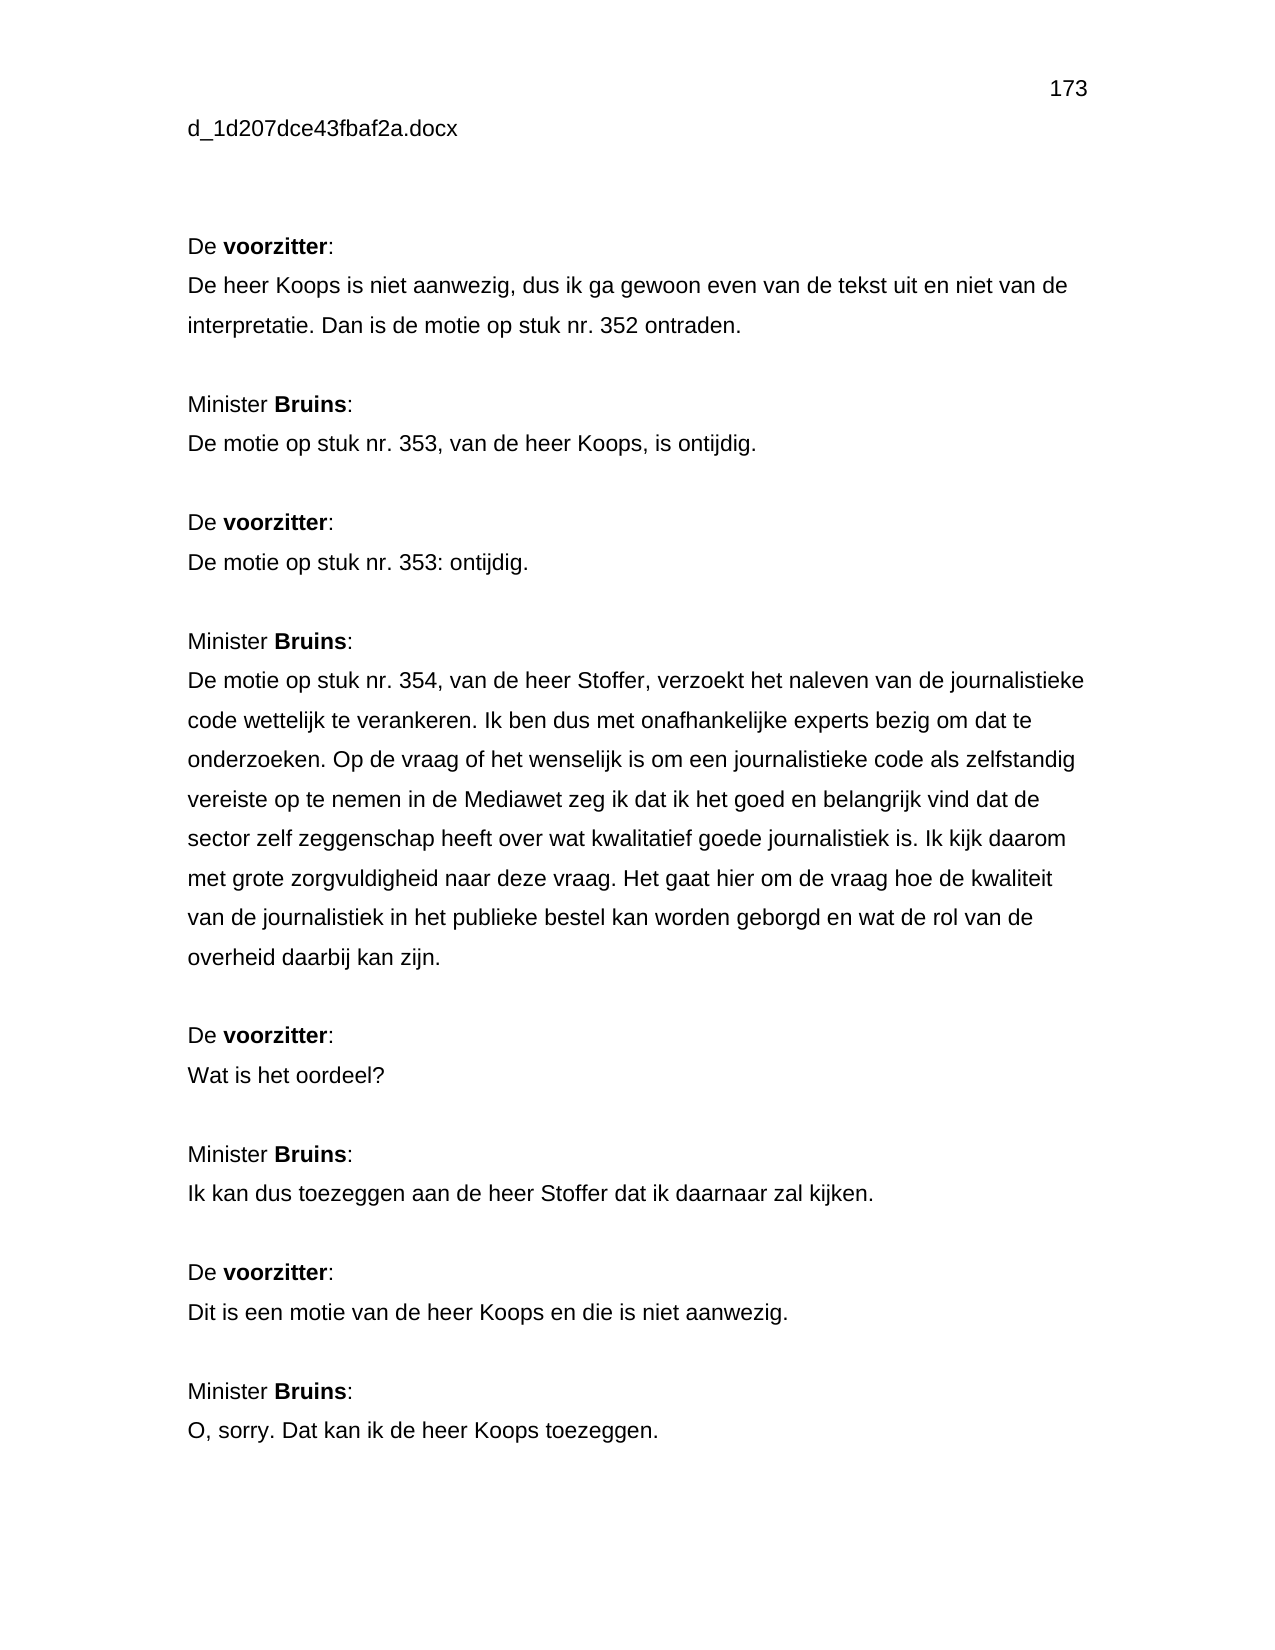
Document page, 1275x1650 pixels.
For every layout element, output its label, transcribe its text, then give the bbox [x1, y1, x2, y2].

text De motie op stuk nr. 353, van de heer Koops, is ontijdig. [187, 430, 1087, 457]
text De voorzitter: [187, 1022, 1087, 1049]
text Dit is een motie van de heer Koops en die is niet aanwezig. [187, 1299, 1087, 1325]
text O, sorry. Dat kan ik de heer Koops toezeggen. [187, 1417, 1087, 1444]
text Minister Bruins: [187, 628, 1087, 654]
text Wat is het oordeel? [187, 1062, 1087, 1088]
text Minister Bruins: [187, 1378, 1087, 1404]
text De voorzitter: [187, 1259, 1087, 1286]
text De voorzitter: [187, 233, 1087, 259]
text De motie op stuk nr. 353: ontijdig. [187, 549, 1087, 575]
text Ik kan dus toezeggen aan de heer Stoffer dat ik daarnaar zal kijken. [187, 1180, 1087, 1207]
text De motie op stuk nr. 354, van de heer Stoffer, verzoekt het naleven van de journalistieke code wettelijk te verankeren. Ik ben dus met onafhankelijke experts bezig om dat te onderzoeken. Op de vraag of het wenselijk is om een journalistieke code als zelfstandig vereiste op te nemen in de Mediawet zeg ik dat ik het goed en belangrijk vind dat de sector zelf zeggenschap heeft over wat kwalitatief goede journalistiek is. Ik kijk daarom met grote zorgvuldigheid naar deze vraag. Het gaat hier om de vraag hoe de kwaliteit van de journalistiek in het publieke bestel kan worden geborgd en wat de rol van de overheid daarbij kan zijn. [187, 667, 1087, 970]
text Minister Bruins: [187, 1141, 1087, 1167]
text Minister Bruins: [187, 391, 1087, 417]
text De voorzitter: [187, 509, 1087, 536]
text De heer Koops is niet aanwezig, dus ik ga gewoon even van de tekst uit en niet van de interpretatie. Dan is de motie op stuk nr. 352 ontraden. [187, 272, 1087, 338]
